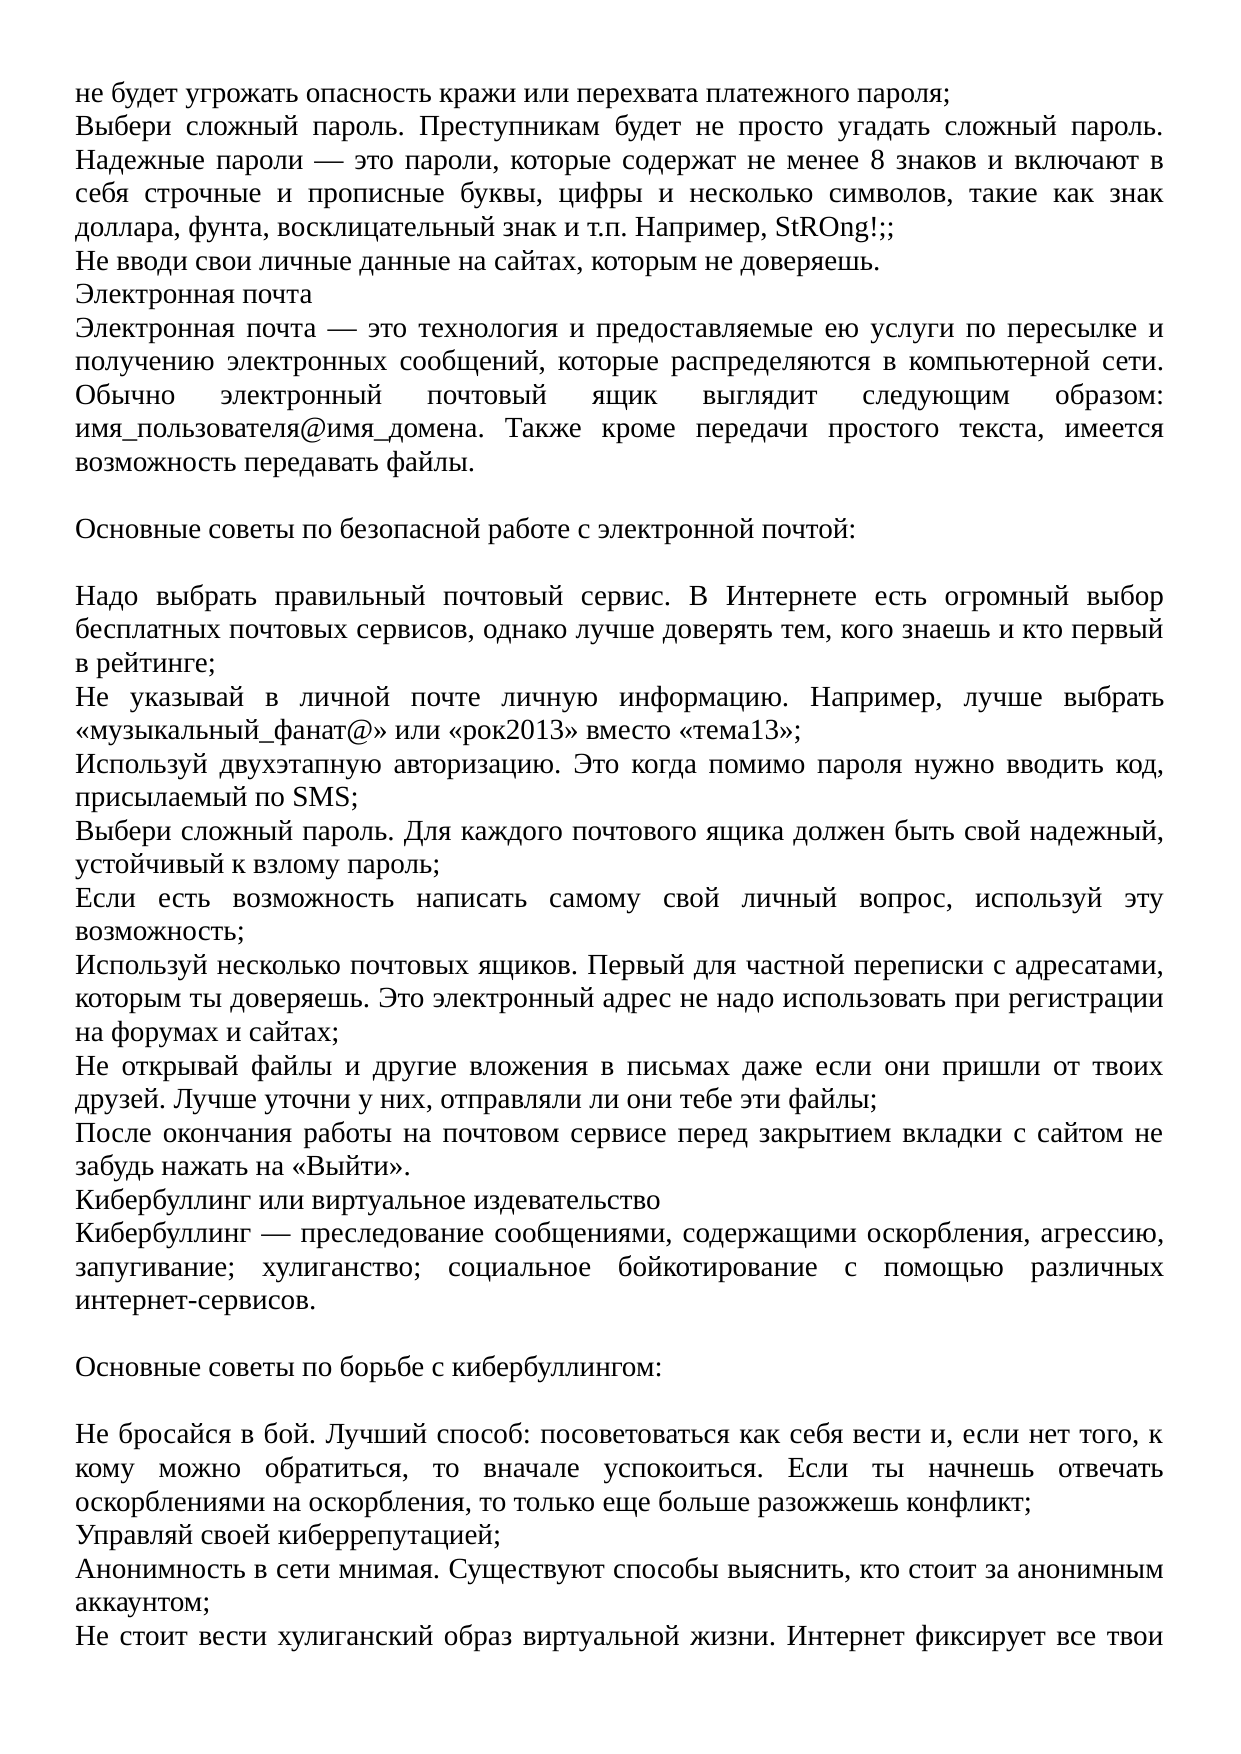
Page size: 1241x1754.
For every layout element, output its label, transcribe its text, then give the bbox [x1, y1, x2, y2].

text Не открывай файлы и другие вложения в письмах даже если они пришли от твоих друзей. Лучше уточни у них, отправляли ли они тебе эти файлы; [75, 1048, 1165, 1115]
text Кибербуллинг — преследование сообщениями, содержащими оскорбления, агрессию, запугивание; хулиганство; социальное бойкотирование с помощью различных интернет-сервисов. [75, 1215, 1165, 1316]
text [75, 75, 1165, 108]
text Электронная почта [75, 276, 1165, 310]
text Электронная почта — это технология и предоставляемые ею услуги по пересылке и получению электронных сообщений, которые распределяются в компьютерной сети. Обычно электронный почтовый ящик выглядит следующим образом: имя_пользователя@имя_домена. Также кроме передачи простого текста, имеется возможность передавать файлы. [75, 310, 1165, 477]
text Выбери сложный пароль. Преступникам будет не просто угадать сложный пароль. Надежные пароли — это пароли, которые содержат не менее 8 знаков и включают в себя строчные и прописные буквы, цифры и несколько символов, такие как знак доллара, фунта, восклицательный знак и т.п. Например, StROng!;; [75, 108, 1165, 243]
text Не указывай в личной почте личную информацию. Например, лучше выбрать «музыкальный_фанат@» или «рок2013» вместо «тема13»; [75, 679, 1165, 746]
text Кибербуллинг или виртуальное издевательство [75, 1182, 1165, 1215]
text Надо выбрать правильный почтовый сервис. В Интернете есть огромный выбор бесплатных почтовых сервисов, однако лучше доверять тем, кого знаешь и кто первый в рейтинге; [75, 578, 1165, 679]
text Анонимность в сети мнимая. Существуют способы выяснить, кто стоит за анонимным аккаунтом; [75, 1551, 1165, 1618]
text Не бросайся в бой. Лучший способ: посоветоваться как себя вести и, если нет того, к кому можно обратиться, то вначале успокоиться. Если ты начнешь отвечать оскорблениями на оскорбления, то только еще больше разожжешь конфликт; [75, 1417, 1165, 1517]
text Управляй своей киберрепутацией; [75, 1517, 1165, 1551]
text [75, 1618, 1165, 1651]
text После окончания работы на почтовом сервисе перед закрытием вкладки с сайтом не забудь нажать на «Выйти». [75, 1115, 1165, 1182]
text Используй двухэтапную авторизацию. Это когда помимо пароля нужно вводить код, присылаемый по SMS; [75, 746, 1165, 813]
text Выбери сложный пароль. Для каждого почтового ящика должен быть свой надежный, устойчивый к взлому пароль; [75, 813, 1165, 880]
text Если есть возможность написать самому свой личный вопрос, используй эту возможность; [75, 880, 1165, 947]
text Не вводи свои личные данные на сайтах, которым не доверяешь. [75, 243, 1165, 276]
text Основные советы по борьбе с кибербуллингом: [75, 1349, 1165, 1383]
text Используй несколько почтовых ящиков. Первый для частной переписки с адресатами, которым ты доверяешь. Это электронный адрес не надо использовать при регистрации на форумах и сайтах; [75, 947, 1165, 1048]
text Основные советы по безопасной работе с электронной почтой: [75, 511, 1165, 544]
